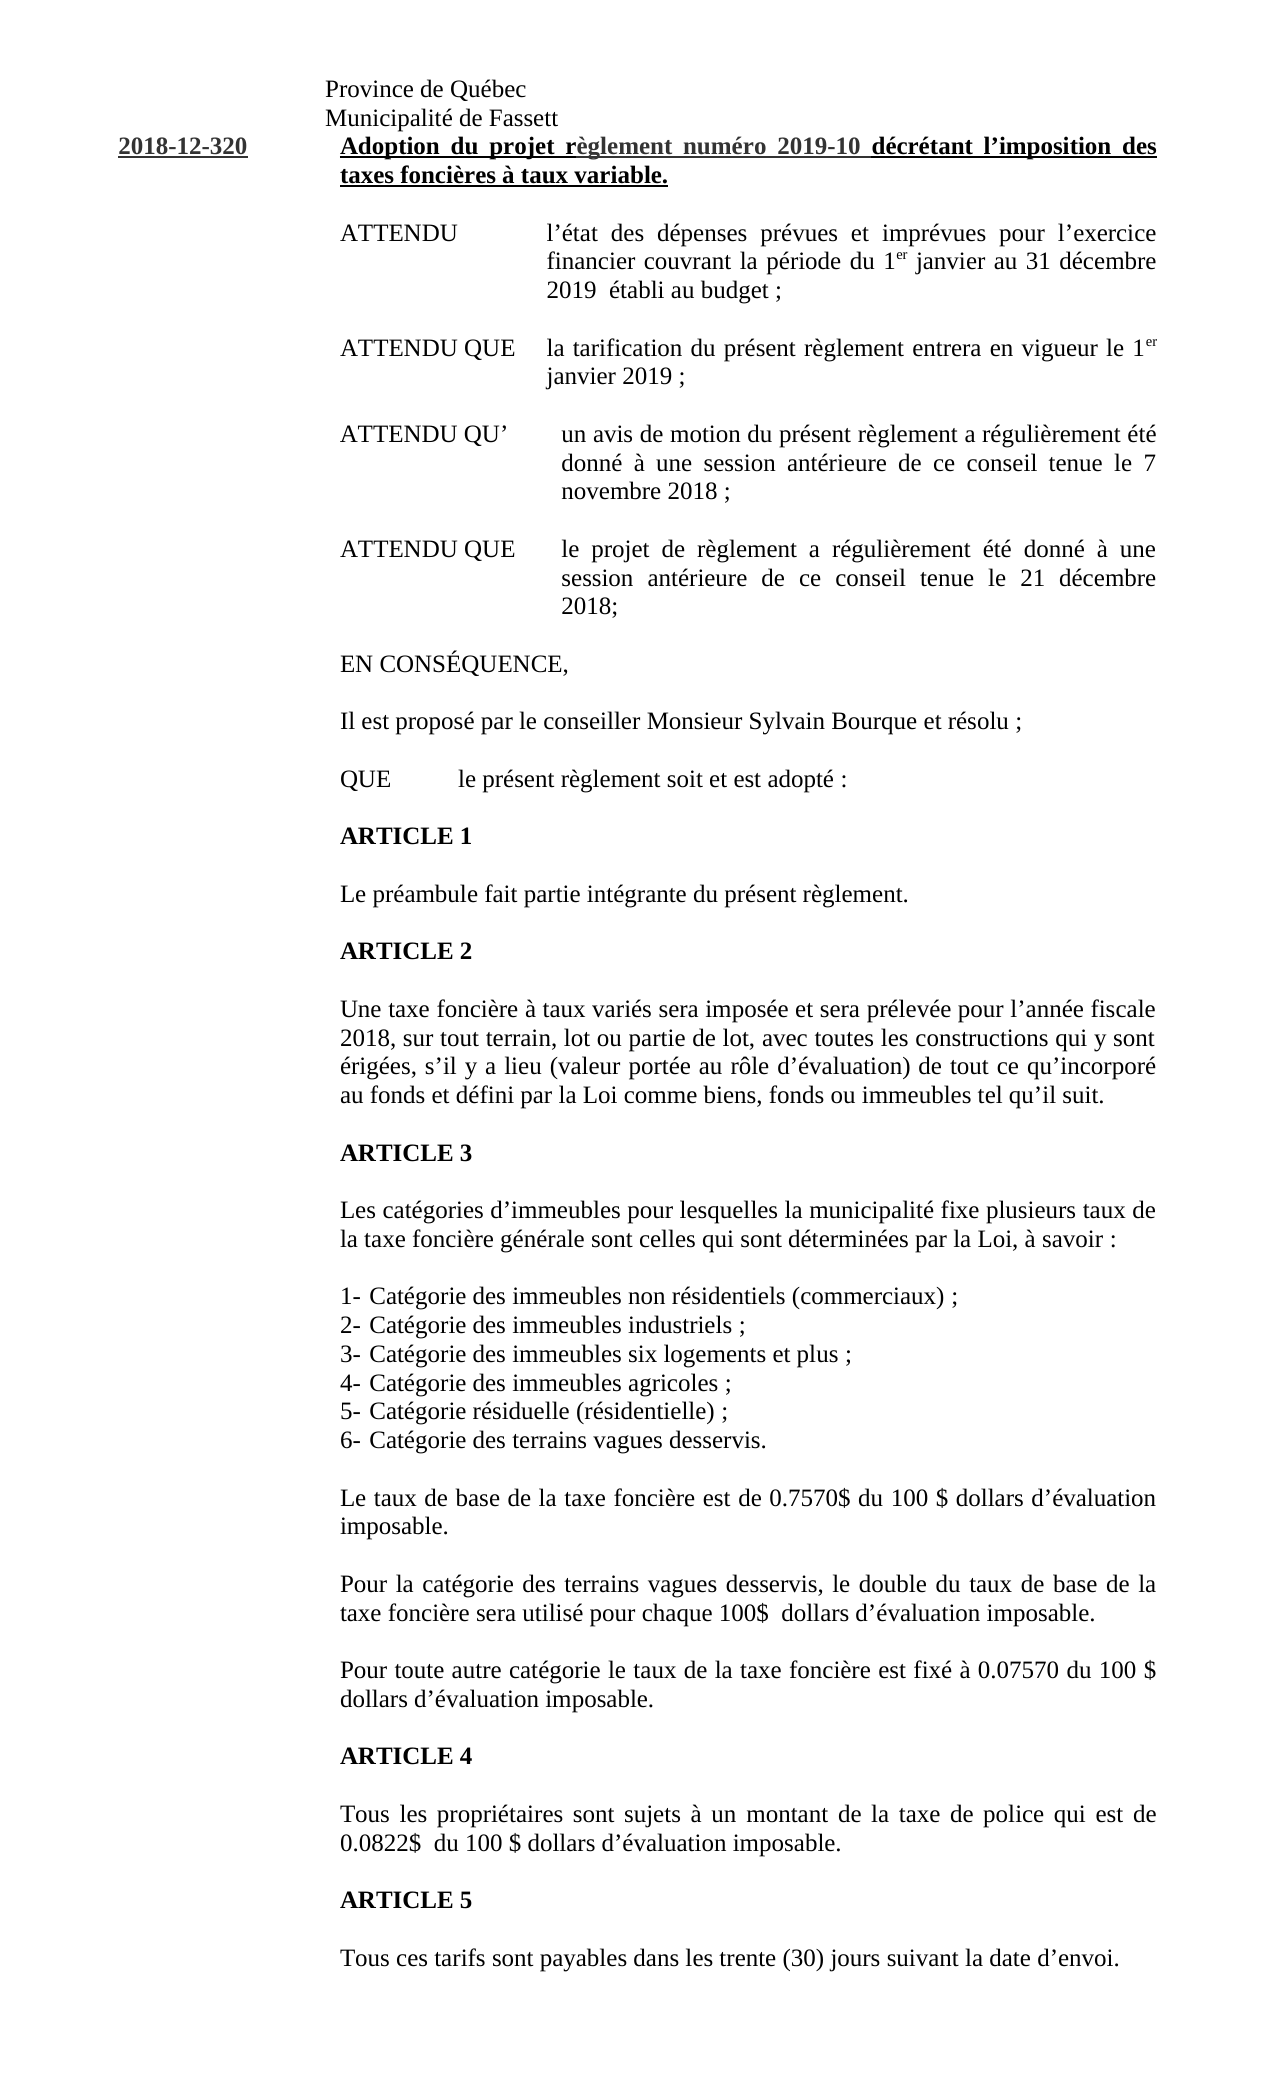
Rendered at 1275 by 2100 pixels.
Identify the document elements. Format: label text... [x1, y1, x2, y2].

list Catégorie des immeubles six logements et plus ; [340, 1339, 1157, 1368]
text ATTENDU QU’ un avis de motion du présent règlement a régulièrement été donné à une session antérieure de ce conseil tenue le 7 novembre 2018 ; [339, 419, 1157, 505]
text Le préambule fait partie intégrante du présent règlement. [340, 879, 1157, 908]
text QUE le présent règlement soit et est adopté : [340, 764, 1157, 793]
text Les catégories d’immeubles pour lesquelles la municipalité fixe plusieurs taux de la taxe foncière générale sont celles qui sont déterminées par la Loi, à savoir : [340, 1195, 1157, 1253]
text Pour la catégorie des terrains vagues desservis, le double du taux de base de la taxe foncière sera utilisé pour chaque 100$ dollars d’évaluation imposable. [340, 1569, 1157, 1626]
text EN CONSÉQUENCE, [340, 649, 1157, 678]
text Pour toute autre catégorie le taux de la taxe foncière est fixé à 0.07570 du 100 $ dollars d’évaluation imposable. [340, 1655, 1157, 1713]
text ATTENDU QUE la tarification du présent règlement entrera en vigueur le 1er janvier 2019 ; [340, 333, 1157, 390]
list Catégorie des immeubles agricoles ; [340, 1368, 1157, 1396]
list Catégorie résiduelle (résidentielle) ; [340, 1396, 1157, 1425]
text Une taxe foncière à taux variés sera imposée et sera prélevée pour l’année fiscale 2018, sur tout terrain, lot ou partie de lot, avec toutes les constructions qui y sont érigées, s’il y a lieu (valeur portée au rôle d’évaluation) de tout ce qu’incorporé au fonds et défini par la Loi comme biens, fonds ou immeubles tel qu’il suit. [340, 994, 1157, 1109]
text Il est proposé par le conseiller Monsieur Sylvain Bourque et résolu ; [340, 706, 1157, 735]
text ARTICLE 3 [340, 1138, 1157, 1166]
text ARTICLE 5 [340, 1885, 1157, 1914]
text ARTICLE 2 [340, 936, 1157, 965]
list Catégorie des immeubles industriels ; [340, 1310, 1157, 1339]
list Catégorie des terrains vagues desservis. [340, 1425, 1157, 1454]
text Tous les propriétaires sont sujets à un montant de la taxe de police qui est de 0.0822$ du 100 $ dollars d’évaluation imposable. [340, 1799, 1157, 1856]
text ARTICLE 4 [340, 1741, 1157, 1770]
text 2018-12-320 Adoption du projet règlement numéro 2019-10 décrétant l’imposition des taxes foncières à taux variable. [118, 131, 1157, 189]
text Tous ces tarifs sont payables dans les trente (30) jours suivant la date d’envoi. [340, 1943, 1157, 1971]
text Le taux de base de la taxe foncière est de 0.7570$ du 100 $ dollars d’évaluation imposable. [340, 1483, 1157, 1540]
text ARTICLE 1 [340, 821, 1157, 850]
list Catégorie des immeubles non résidentiels (commerciaux) ; [340, 1281, 1157, 1310]
text ATTENDU QUE le projet de règlement a régulièrement été donné à une session antérieure de ce conseil tenue le 21 décembre 2018; [340, 534, 1157, 620]
text ATTENDU l’état des dépenses prévues et imprévues pour l’exercice financier couvrant la période du 1er janvier au 31 décembre 2019 établi au budget ; [340, 218, 1157, 304]
